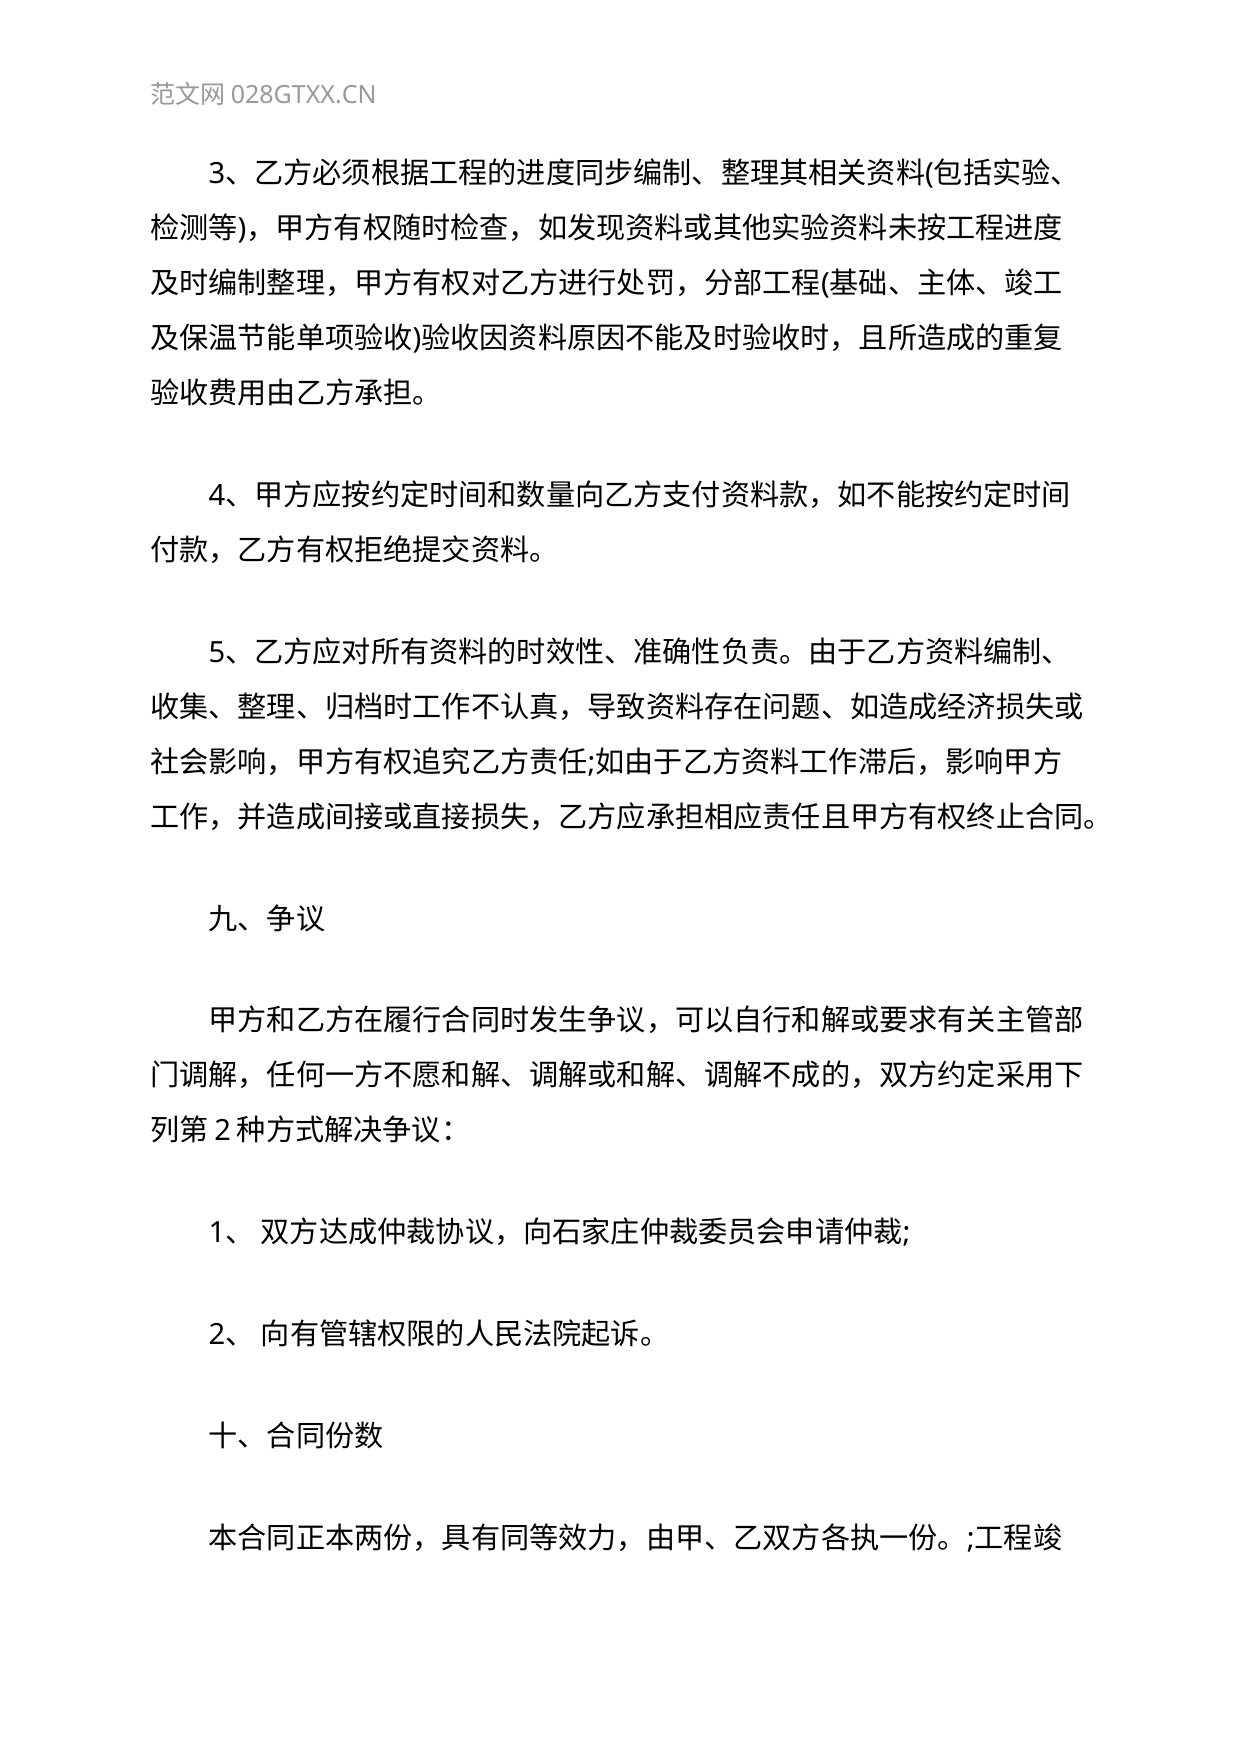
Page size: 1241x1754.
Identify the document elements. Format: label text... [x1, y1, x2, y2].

text 3、乙方必须根据工程的进度同步编制、整理其相关资料(包括实验、检测等)，甲方有权随时检查，如发现资料或其他实验资料未按工程进度及时编制整理，甲方有权对乙方进行处罚，分部工程(基础、主体、竣工及保温节能单项验收)验收因资料原因不能及时验收时，且所造成的重复验收费用由乙方承担。 [150, 150, 1090, 412]
text 5、乙方应对所有资料的时效性、准确性负责。由于乙方资料编制、收集、整理、归档时工作不认真，导致资料存在问题、如造成经济损失或社会影响，甲方有权追究乙方责任;如由于乙方资料工作滞后，影响甲方工作，并造成间接或直接损失，乙方应承担相应责任且甲方有权终止合同。 [150, 628, 1090, 836]
text 4、甲方应按约定时间和数量向乙方支付资料款，如不能按约定时间付款，乙方有权拒绝提交资料。 [150, 472, 1090, 569]
text 九、争议 [150, 895, 1090, 937]
text 1、 双方达成仲裁协议，向石家庄仲裁委员会申请仲裁; [150, 1209, 1090, 1251]
text 2、 向有管辖权限的人民法院起诉。 [150, 1311, 1090, 1353]
text 甲方和乙方在履行合同时发生争议，可以自行和解或要求有关主管部门调解，任何一方不愿和解、调解或和解、调解不成的，双方约定采用下列第2种方式解决争议： [150, 997, 1090, 1149]
text 十、合同份数 [150, 1413, 1090, 1455]
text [150, 1514, 1090, 1557]
